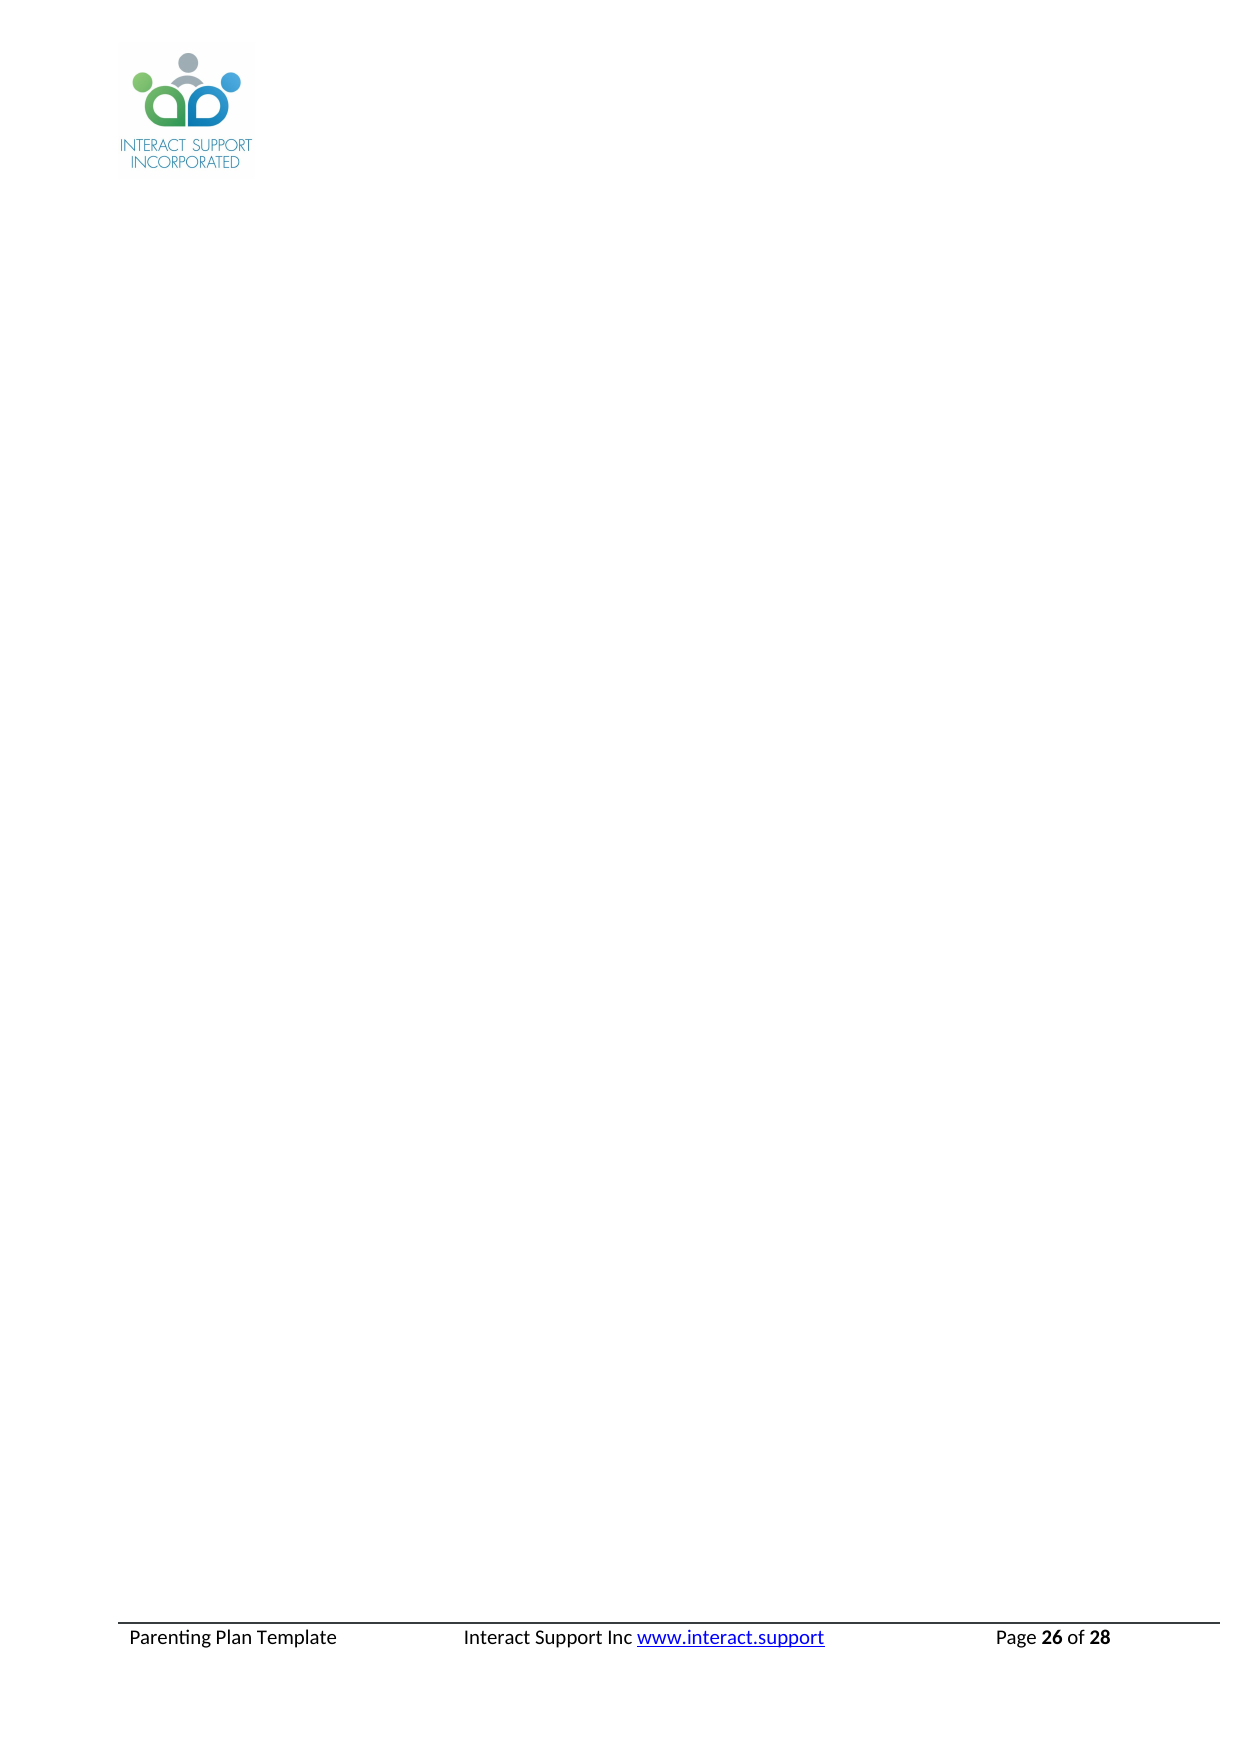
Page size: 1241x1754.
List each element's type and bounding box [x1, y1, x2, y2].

picture [118, 42, 255, 179]
